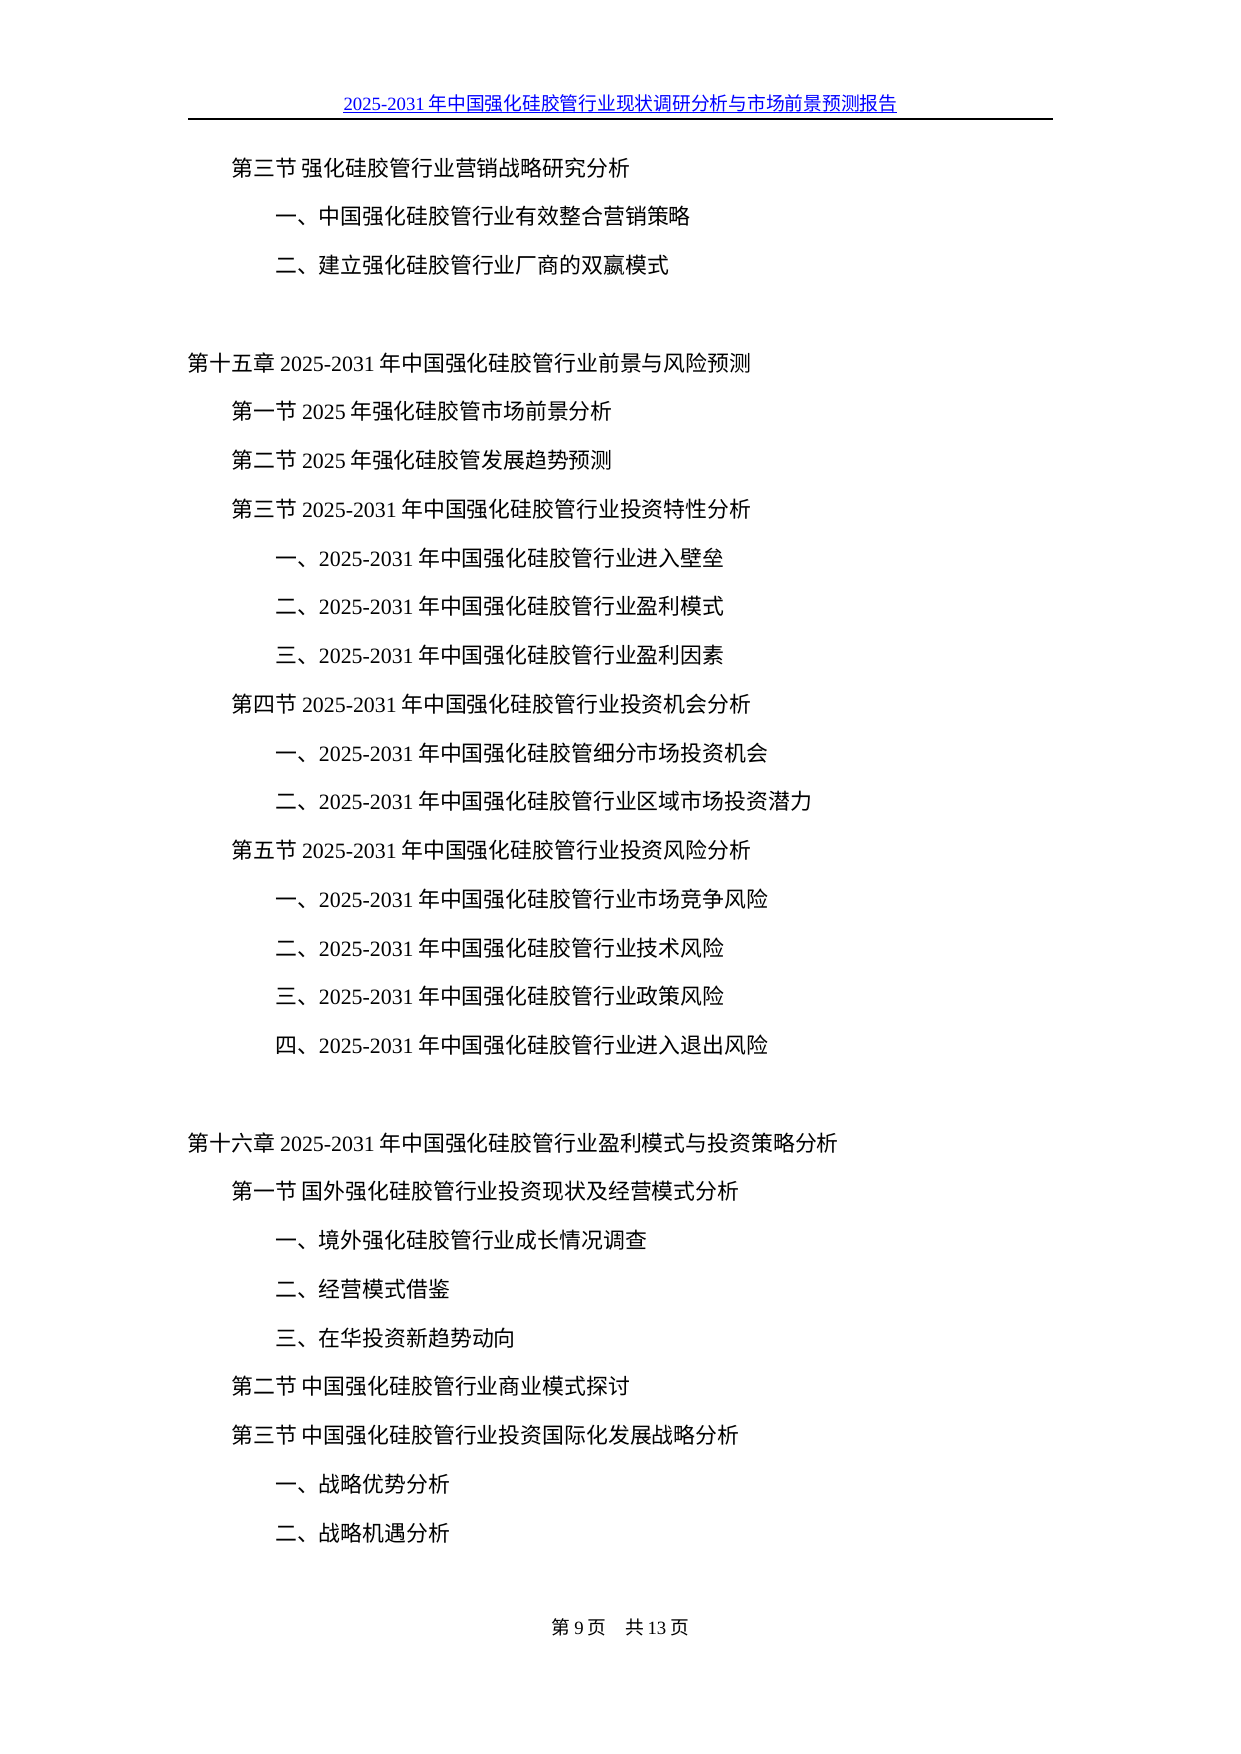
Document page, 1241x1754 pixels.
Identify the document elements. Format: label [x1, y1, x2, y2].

text [187, 150, 1053, 1548]
